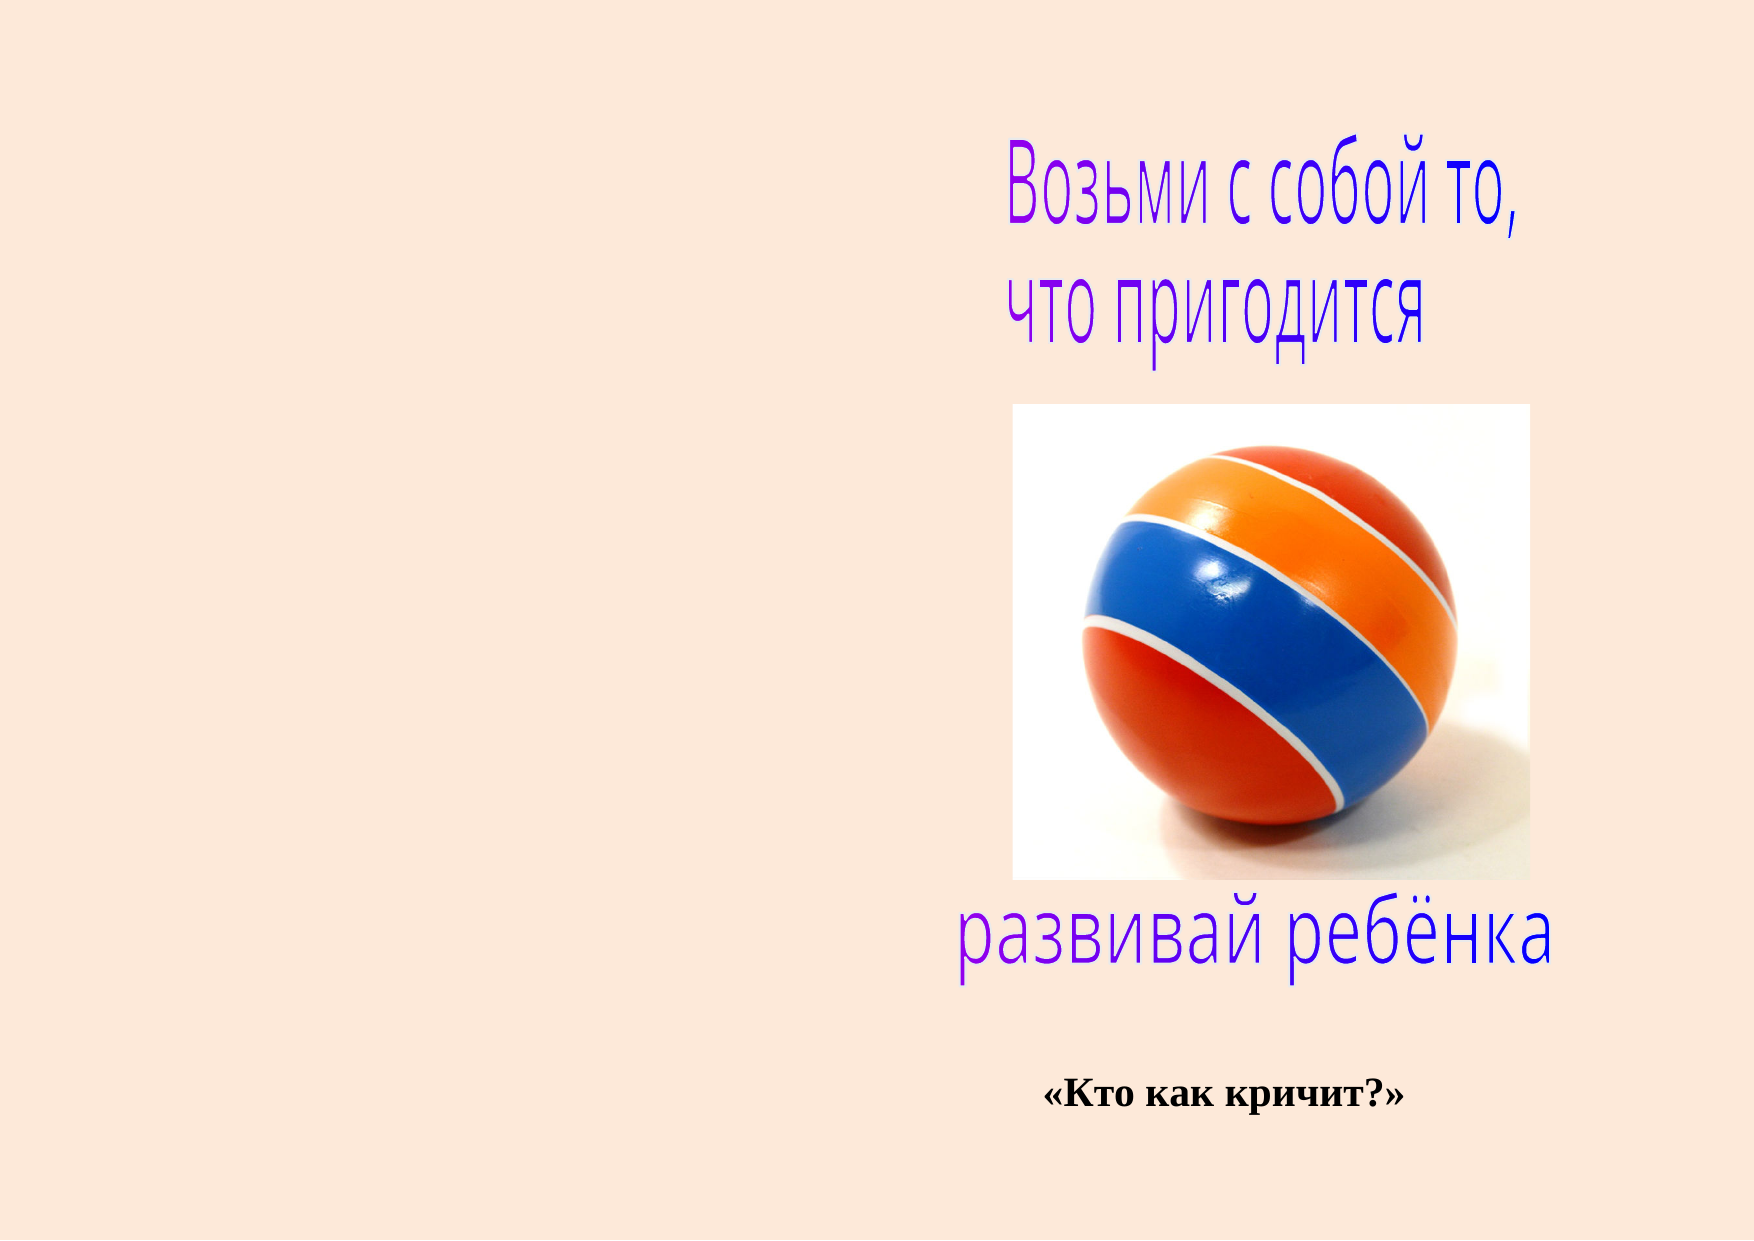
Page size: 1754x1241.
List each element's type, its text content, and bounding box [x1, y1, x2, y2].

picture [1012, 404, 1531, 880]
text «Кто как кричит?» [915, 1067, 1609, 1115]
